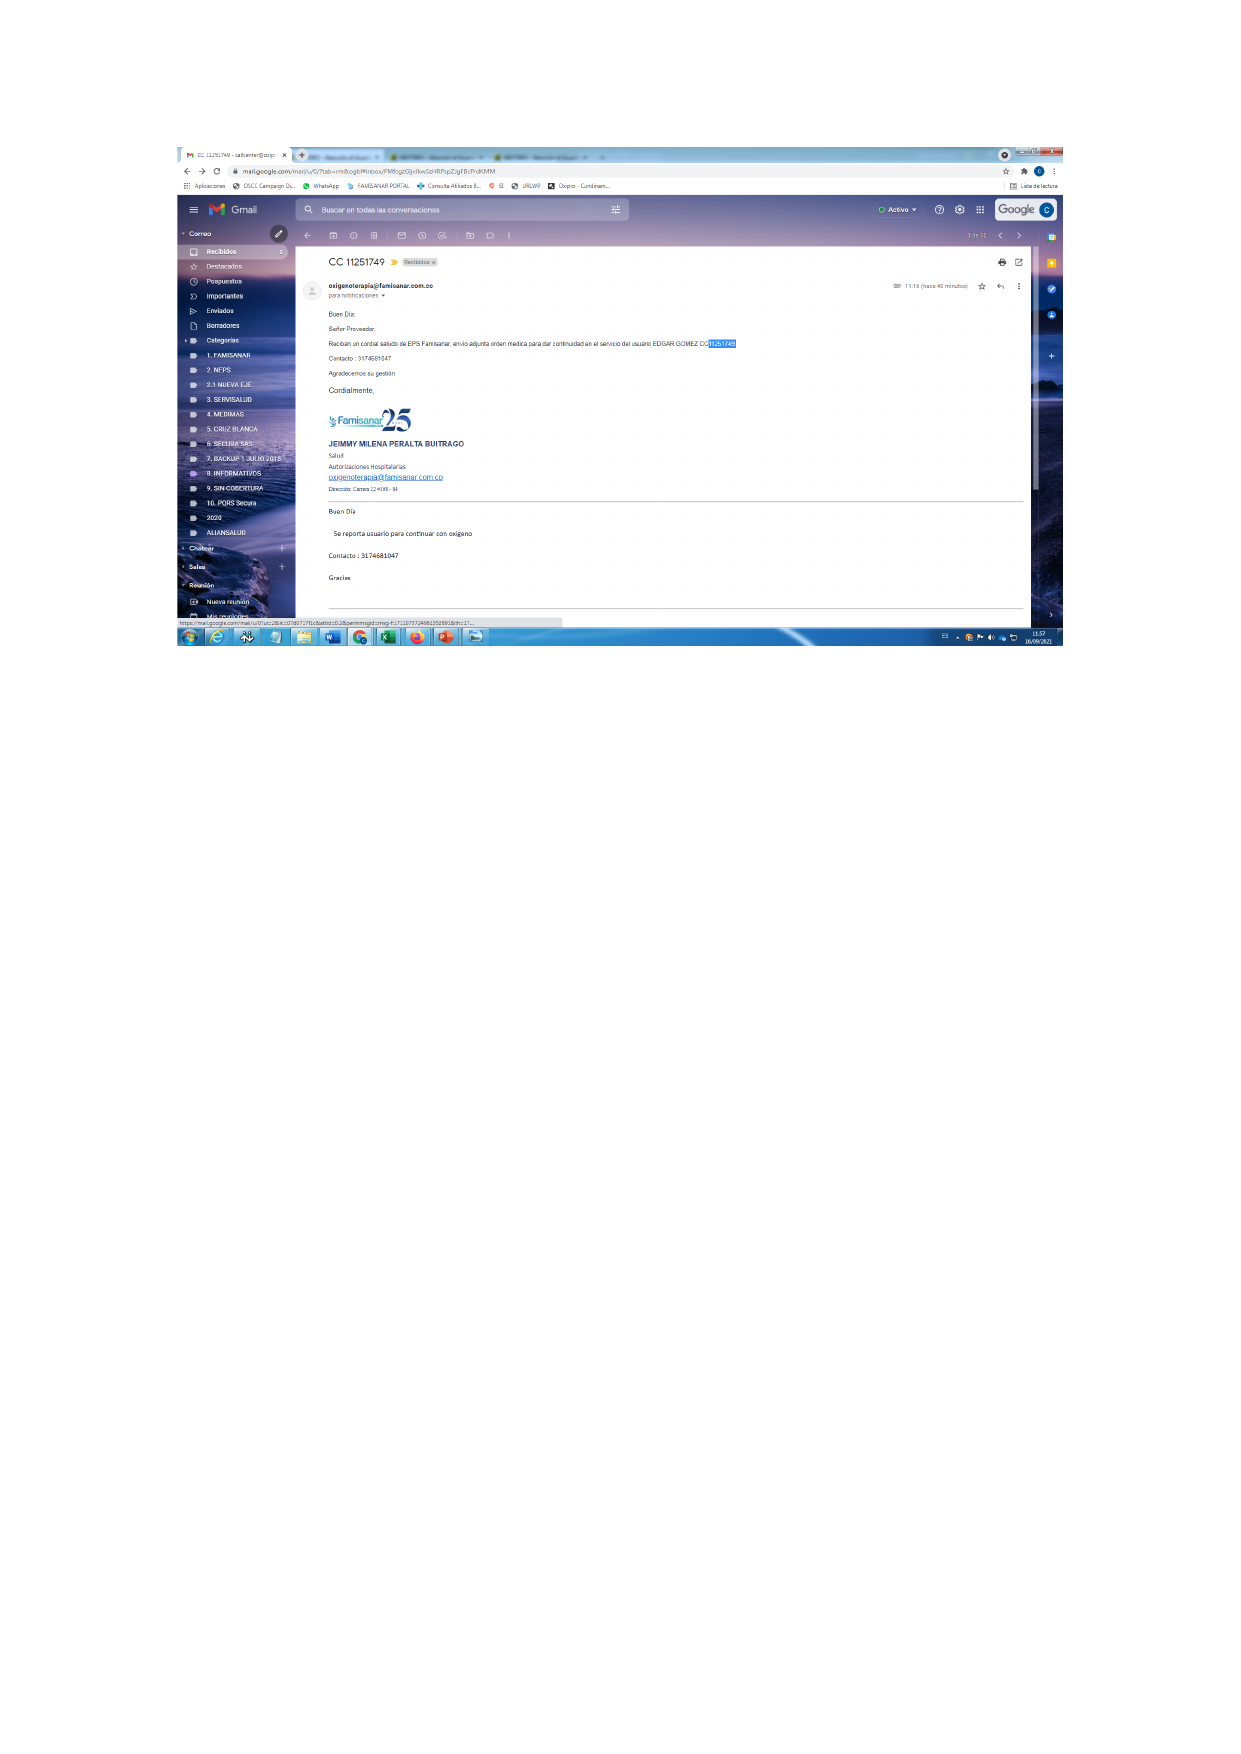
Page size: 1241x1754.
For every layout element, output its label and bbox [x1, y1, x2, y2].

picture [177, 147, 1063, 646]
